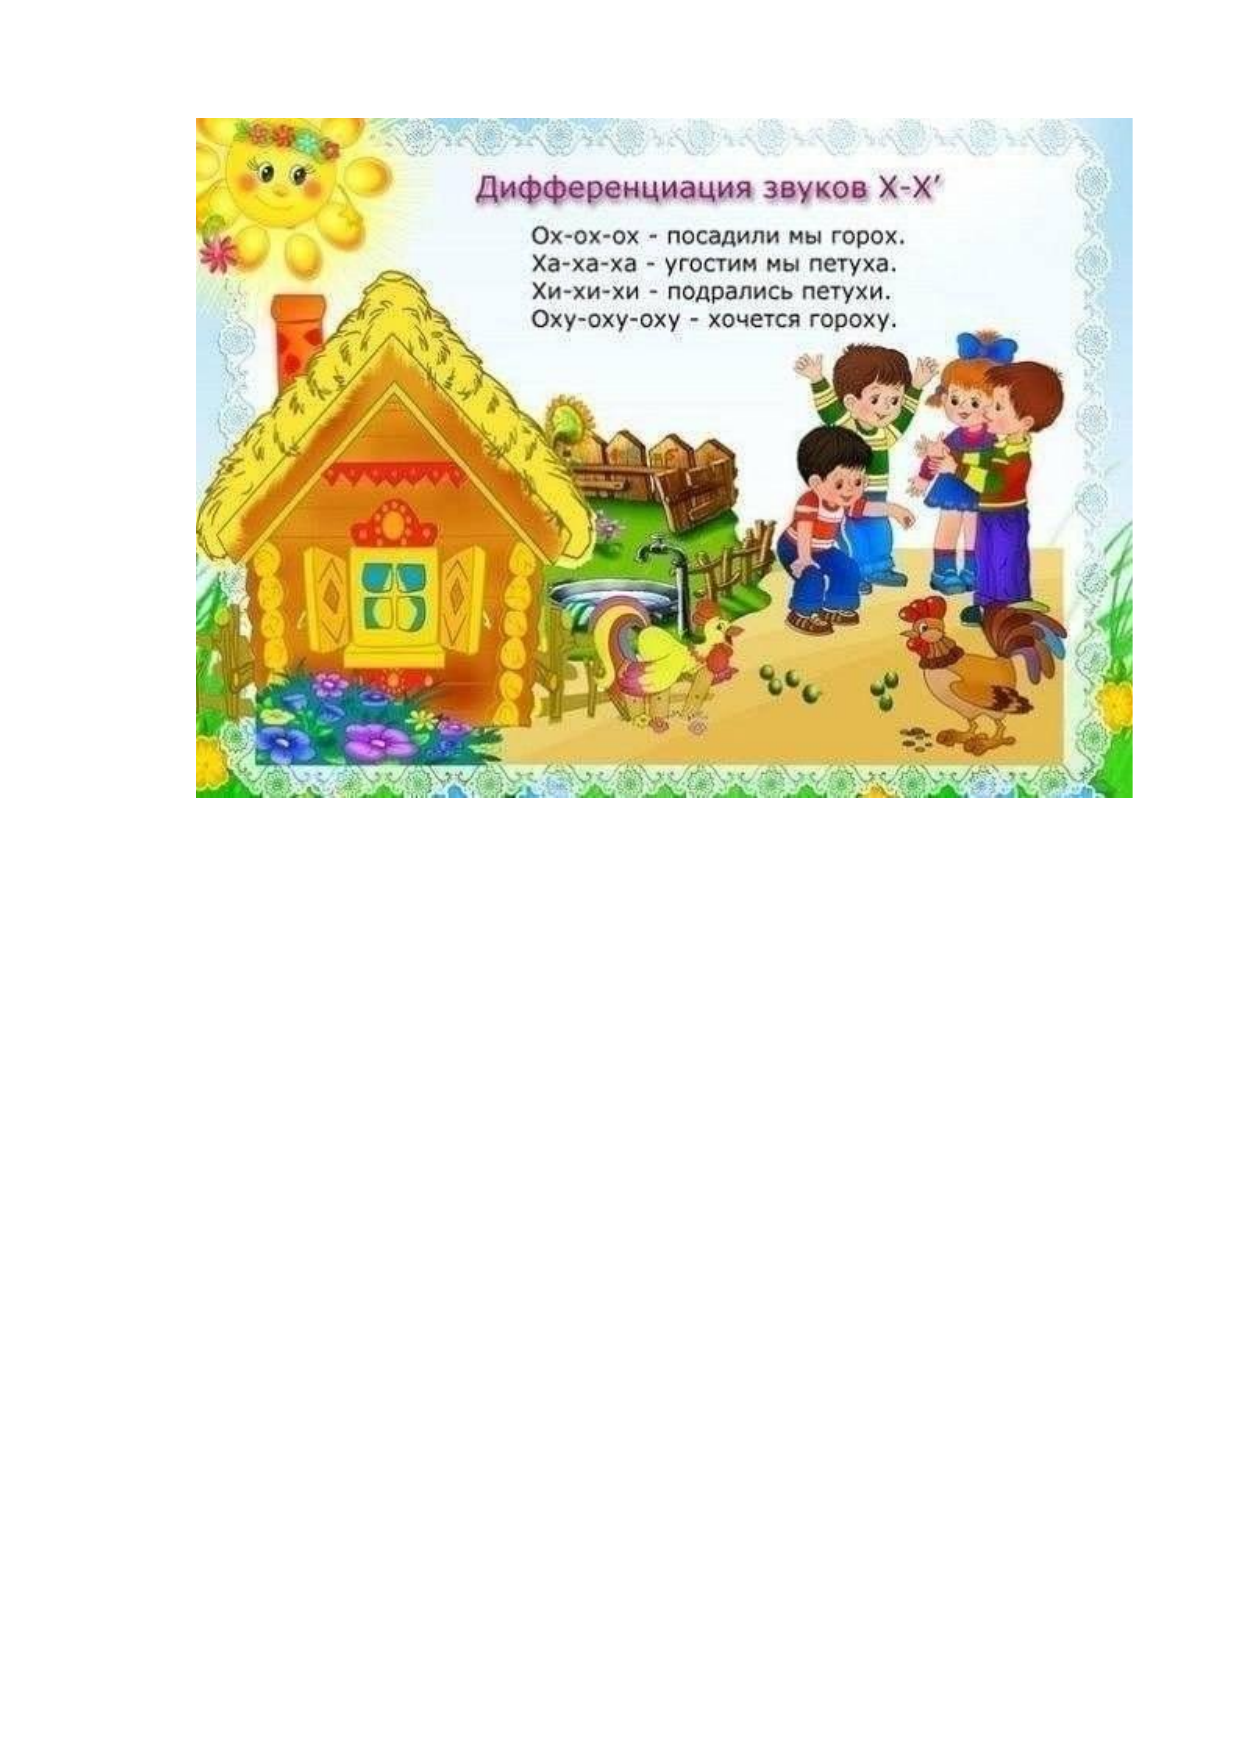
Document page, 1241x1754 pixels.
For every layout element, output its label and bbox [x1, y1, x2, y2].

picture [196, 118, 1133, 798]
